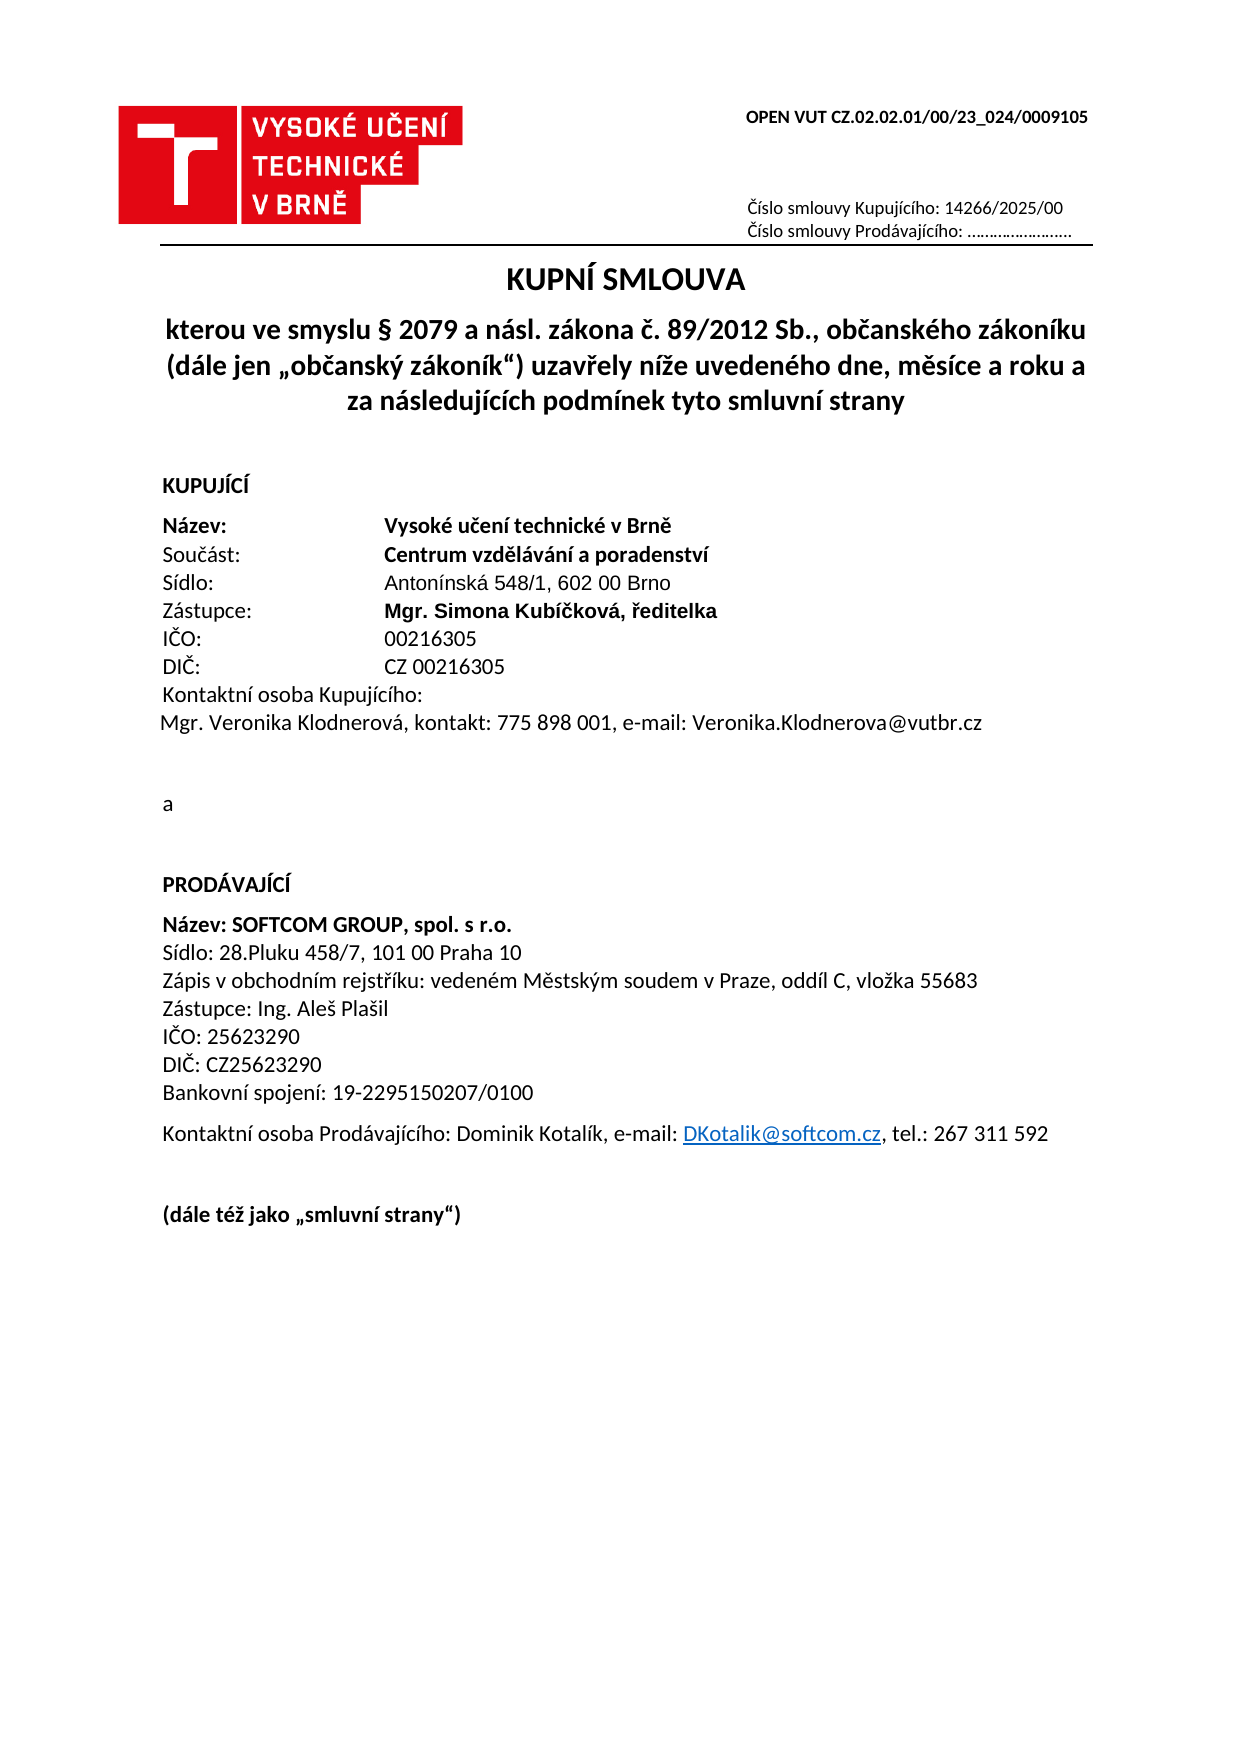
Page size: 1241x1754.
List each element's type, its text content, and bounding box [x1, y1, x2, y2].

text Název: SOFTCOM GROUP, spol. s r.o. [162, 910, 1093, 938]
text Kontaktní osoba Kupujícího: [162, 680, 1093, 708]
title Kupní smlouva [159, 258, 1093, 299]
text IČO: 00216305 [162, 624, 1093, 652]
text DIČ: CZ25623290 [162, 1051, 1093, 1078]
text Název: Vysoké učení technické v Brně [162, 512, 1093, 540]
text (dále též jako „smluvní strany“) [162, 1200, 1093, 1228]
text Sídlo: [162, 568, 1093, 596]
text DIČ: CZ 00216305 [162, 652, 1093, 680]
text Zástupce: [162, 596, 1093, 624]
text Zástupce: Ing. Aleš Plašil [162, 994, 1093, 1022]
text Součást: [162, 540, 1093, 568]
text Kontaktní osoba Prodávajícího: Dominik Kotalík, e-mail: DKotalik@softcom.cz, tel.: 267 311 592 [162, 1119, 1093, 1147]
text a [162, 789, 1093, 817]
subtitle kterou ve smyslu § 2079 a násl. zákona č. 89/2012 Sb., občanského zákoníku (dále jen „občanský zákoník“) uzavřely níže uvedeného dne, měsíce a roku a za následujících podmínek tyto smluvní strany [159, 311, 1093, 418]
text Mgr. Veronika Klodnerová, kontakt: 775 898 001, e-mail: Veronika.Klodnerova@vutbr.cz [89, 708, 1093, 736]
text Sídlo: 28.Pluku 458/7, 101 00 Praha 10 [162, 938, 1093, 966]
text PRODÁVAJÍCÍ [162, 870, 1093, 898]
picture [0, 0, 1241, 248]
text Zápis v obchodním rejstříku: vedeném Městským soudem v Praze, oddíl C, vložka 55683 [162, 966, 1093, 994]
text KUPUJÍCÍ [162, 471, 1093, 499]
text Bankovní spojení: 19-2295150207/0100 [162, 1078, 1093, 1107]
text IČO: 25623290 [162, 1022, 1093, 1051]
